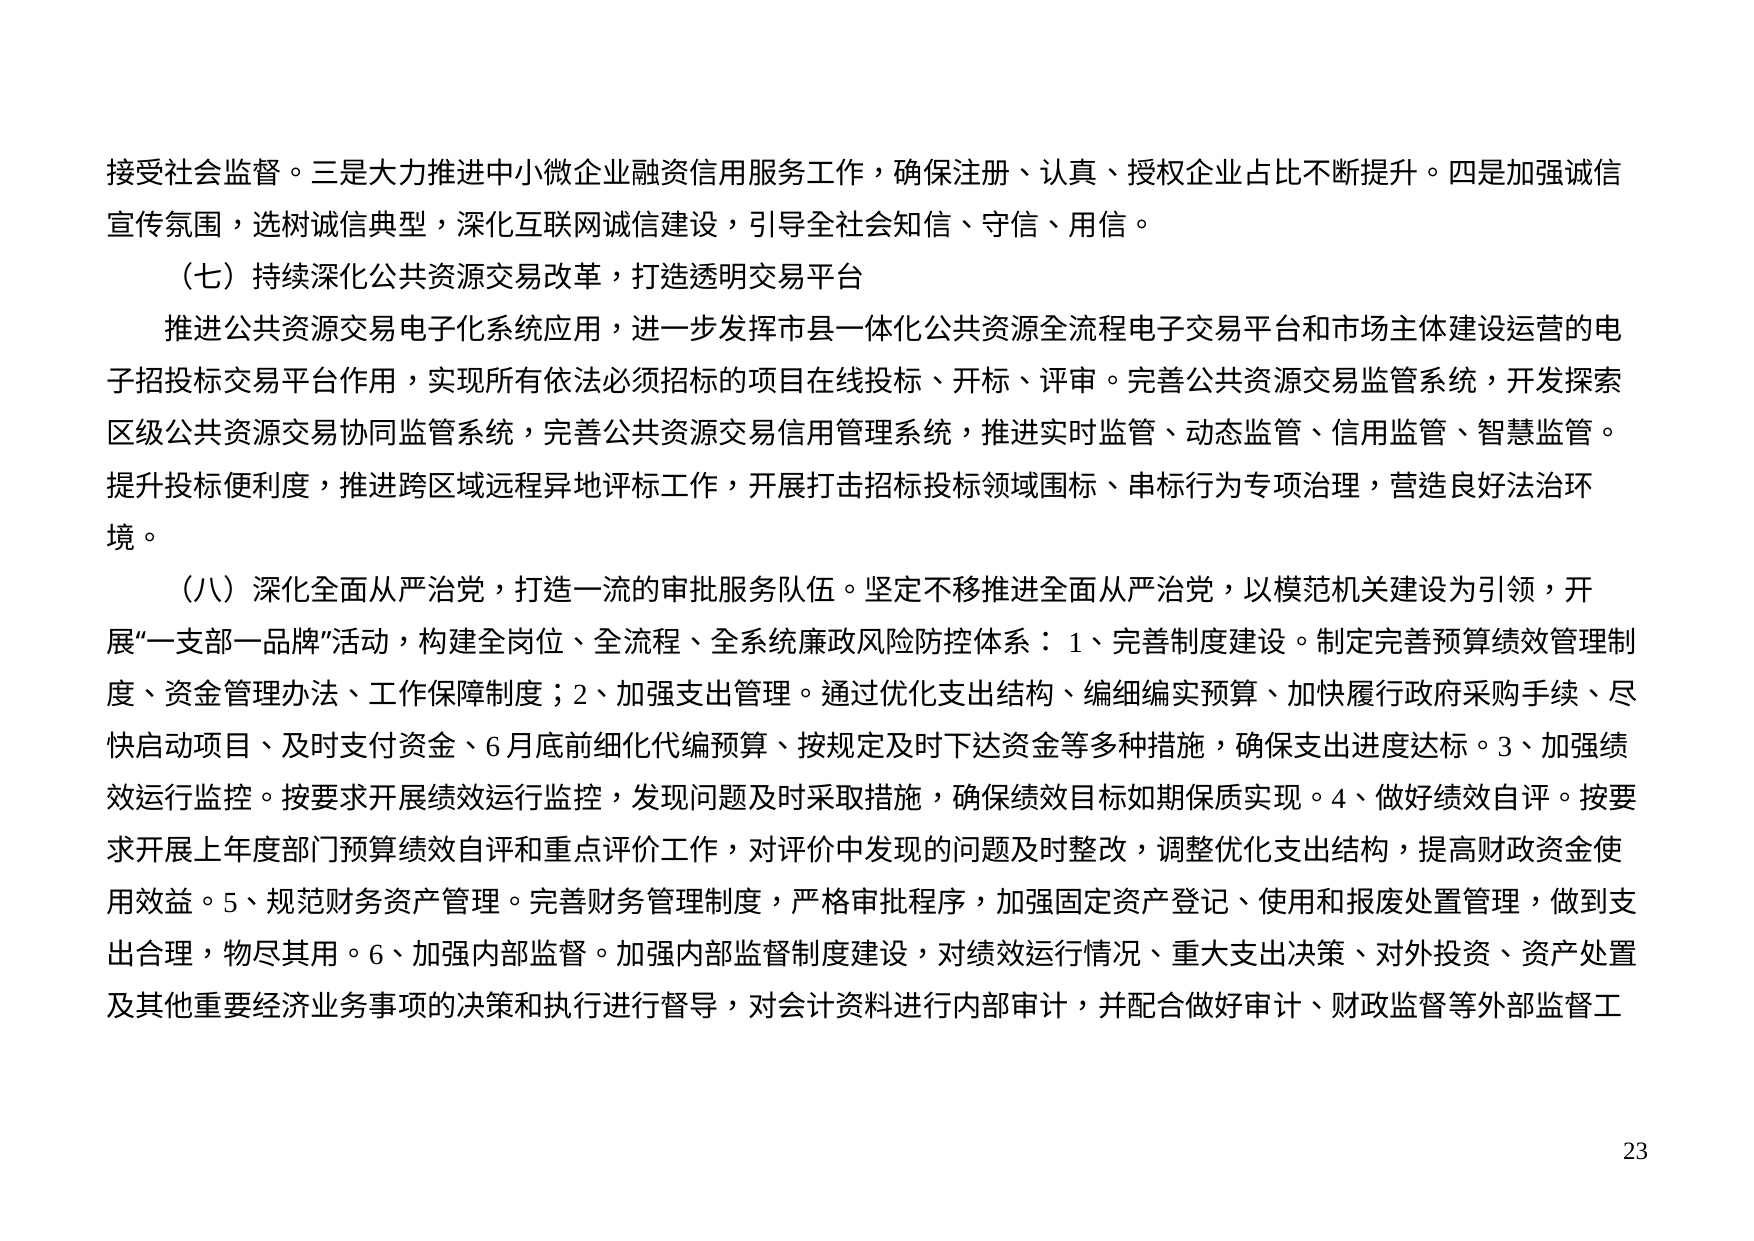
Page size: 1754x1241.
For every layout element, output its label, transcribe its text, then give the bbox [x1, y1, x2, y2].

text 推进公共资源交易电子化系统应用，进一步发挥市县一体化公共资源全流程电子交易平台和市场主体建设运营的电子招投标交易平台作用，实现所有依法必须招标的项目在线投标、开标、评审。完善公共资源交易监管系统，开发探索区级公共资源交易协同监管系统，完善公共资源交易信用管理系统，推进实时监管、动态监管、信用监管、智慧监管。提升投标便利度，推进跨区域远程异地评标工作，开展打击招标投标领域围标、串标行为专项治理，营造良好法治环境。 [106, 298, 1648, 558]
text （七）持续深化公共资源交易改革，打造透明交易平台 [106, 246, 1648, 298]
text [106, 558, 1648, 1027]
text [106, 142, 1648, 246]
